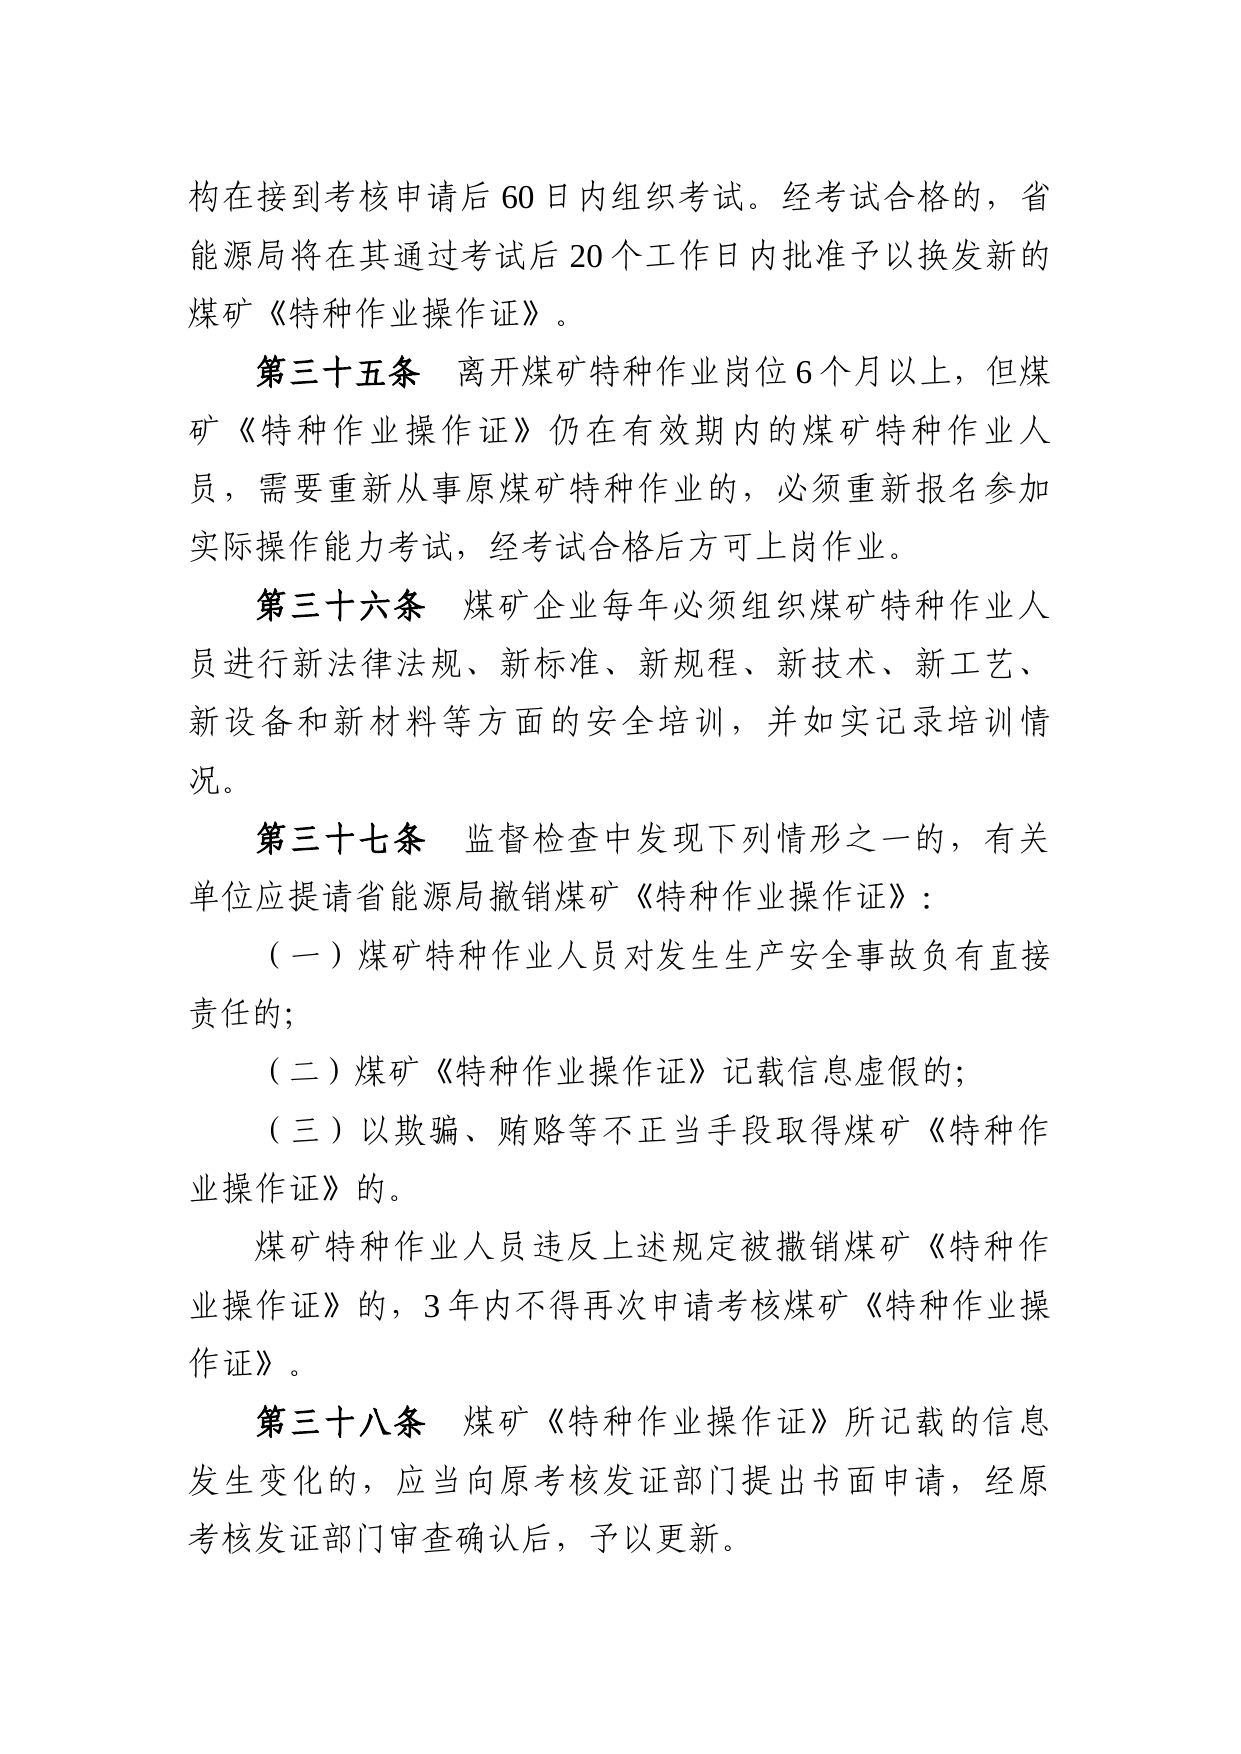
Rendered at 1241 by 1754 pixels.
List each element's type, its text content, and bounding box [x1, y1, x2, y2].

text 煤矿特种作业人员违反上述规定被撒销煤矿《特种作业操作证》的，3年内不得再次申请考核煤矿《特种作业操作证》。 [187, 1212, 1053, 1387]
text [187, 162, 1053, 337]
text 第三十八条 煤矿《特种作业操作证》所记载的信息发生变化的，应当向原考核发证部门提出书面申请，经原考核发证部门审查确认后，予以更新。 [187, 1387, 1053, 1562]
text （三）以欺骗、贿赂等不正当手段取得煤矿《特种作业操作证》的。 [187, 1095, 1053, 1212]
text （二）煤矿《特种作业操作证》记载信息虚假的； [187, 1037, 1053, 1095]
text 第三十七条 监督检查中发现下列情形之一的，有关单位应提请省能源局撤销煤矿《特种作业操作证》： [187, 804, 1053, 920]
text 第三十五条 离开煤矿特种作业岗位6个月以上，但煤矿《特种作业操作证》仍在有效期内的煤矿特种作业人员，需要重新从事原煤矿特种作业的，必须重新报名参加实际操作能力考试，经考试合格后方可上岗作业。 [187, 337, 1053, 570]
text 第三十六条 煤矿企业每年必须组织煤矿特种作业人员进行新法律法规、新标准、新规程、新技术、新工艺、新设备和新材料等方面的安全培训，并如实记录培训情况。 [187, 570, 1053, 804]
text （一）煤矿特种作业人员对发生生产安全事故负有直接责任的； [187, 920, 1053, 1037]
